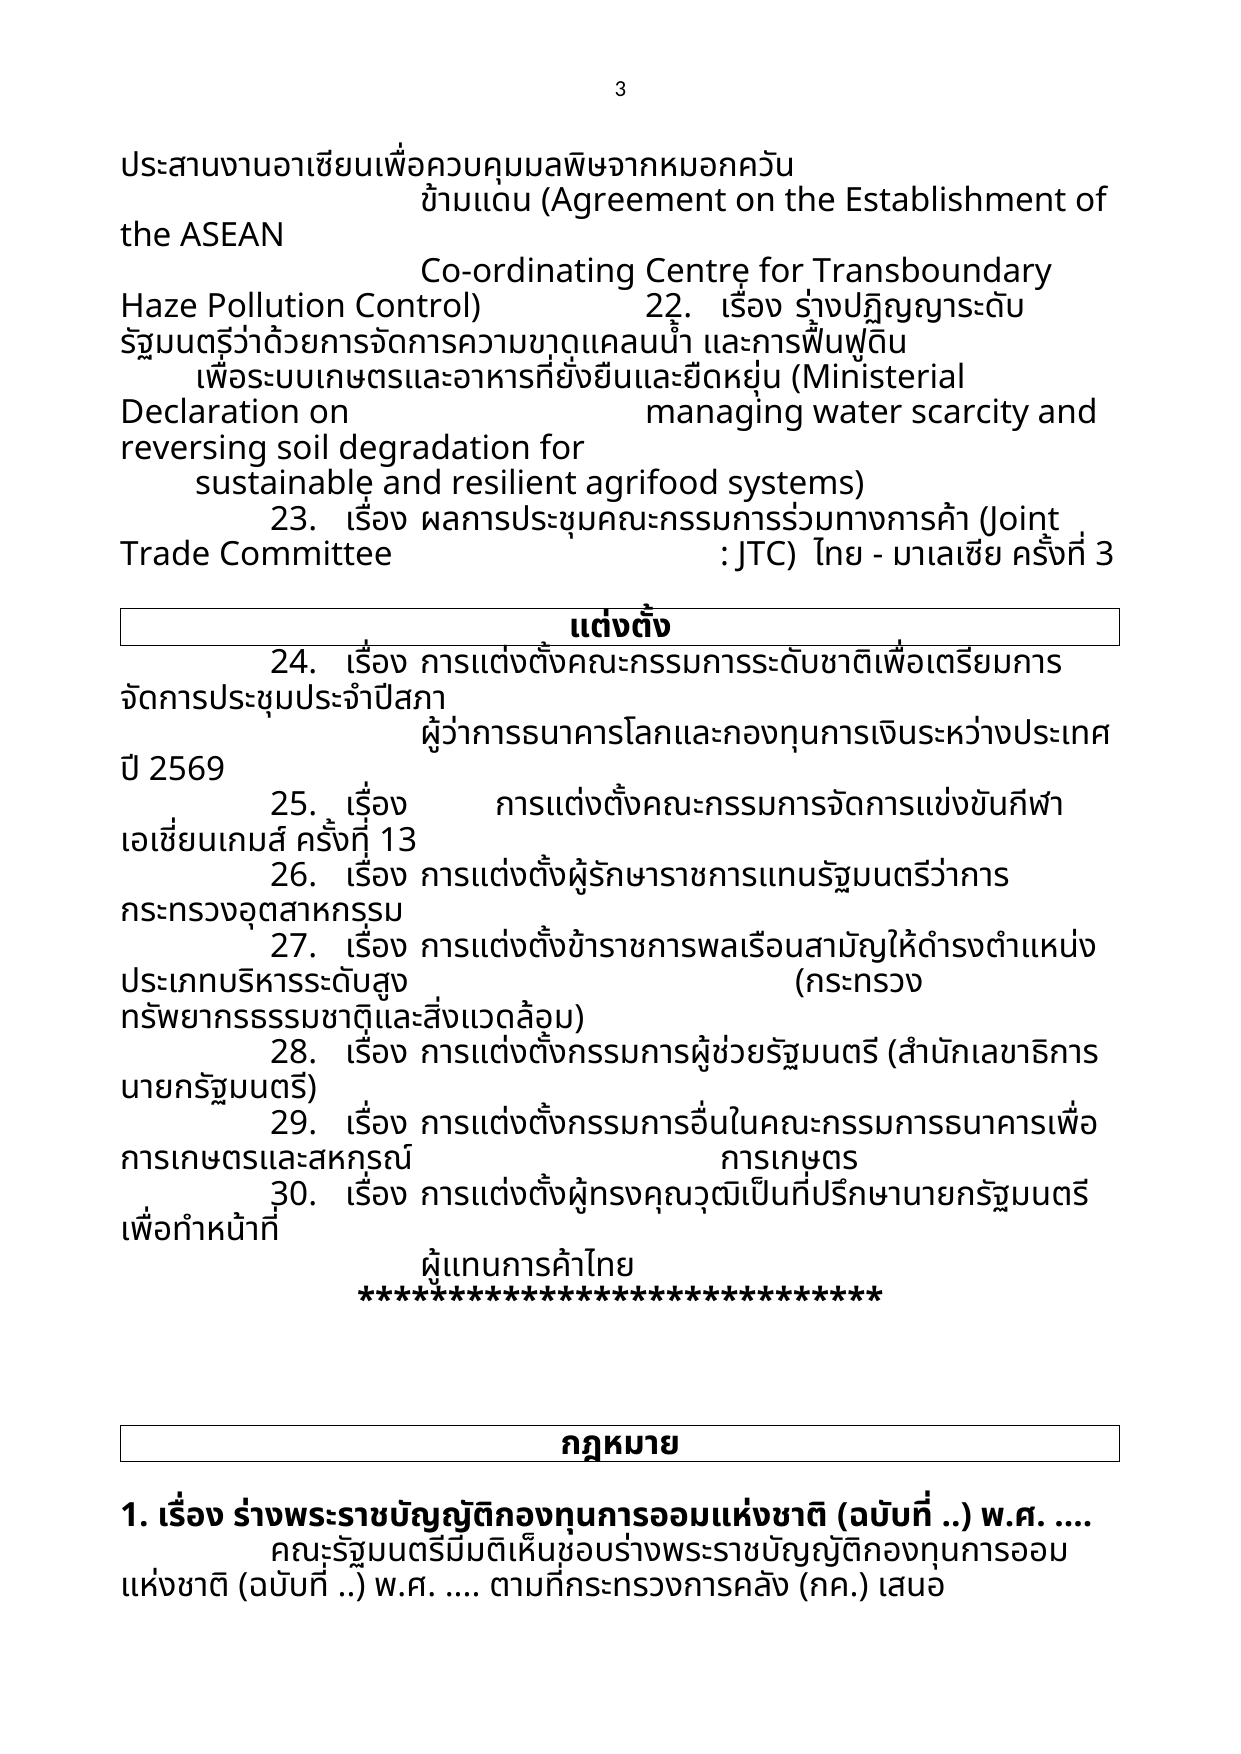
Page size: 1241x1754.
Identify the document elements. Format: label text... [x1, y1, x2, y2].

text 26. เรื่อง การแต่งตั้งผู้รักษาราชการแทนรัฐมนตรีว่าการกระทรวงอุตสาหกรรม [120, 858, 1120, 929]
text 27. เรื่อง การแต่งตั้งข้าราชการพลเรือนสามัญให้ดำรงตำแหน่งประเภทบริหารระดับสูง (กระทรวงทรัพยากรธรรมชาติและสิ่งแวดล้อม) [120, 929, 1120, 1035]
text 23. เรื่อง ผลการประชุมคณะกรรมการร่วมทางการค้า (Joint Trade Committee : JTC) ไทย - มาเลเซีย ครั้งที่ 3 [120, 502, 1120, 573]
text 28. เรื่อง การแต่งตั้งกรรมการผู้ช่วยรัฐมนตรี (สำนักเลขาธิการนายกรัฐมนตรี) [120, 1035, 1120, 1106]
text 1. เรื่อง ร่างพระราชบัญญัติกองทุนการออมแห่งชาติ (ฉบับที่ ..) พ.ศ. .... [120, 1498, 1120, 1533]
text คณะรัฐมนตรีมีมติเห็นชอบร่างพระราชบัญญัติกองทุนการออมแห่งชาติ (ฉบับที่ ..) พ.ศ. .... ตามที่กระทรวงการคลัง (กค.) เสนอ [120, 1533, 1120, 1604]
text 25. เรื่อง การแต่งตั้งคณะกรรมการจัดการแข่งขันกีฬาเอเชี่ยนเกมส์ ครั้งที่ 13 [120, 787, 1120, 858]
text 30. เรื่อง การแต่งตั้งผู้ทรงคุณวุฒิเป็นที่ปรึกษานายกรัฐมนตรีเพื่อทำหน้าที่ ผู้แทนการค้าไทย [120, 1177, 1120, 1283]
text ***************************** [120, 1283, 1120, 1318]
text 29. เรื่อง การแต่งตั้งกรรมการอื่นในคณะกรรมการธนาคารเพื่อการเกษตรและสหกรณ์ การเกษตร [120, 1106, 1120, 1177]
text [120, 148, 1120, 502]
text 24. เรื่อง การแต่งตั้งคณะกรรมการระดับชาติเพื่อเตรียมการจัดการประชุมประจำปีสภา ผู้ว่าการธนาคารโลกและกองทุนการเงินระหว่างประเทศ ปี 2569 [120, 646, 1120, 787]
table_header แต่งตั้ง [121, 609, 1119, 644]
table_header กฎหมาย [121, 1426, 1119, 1461]
